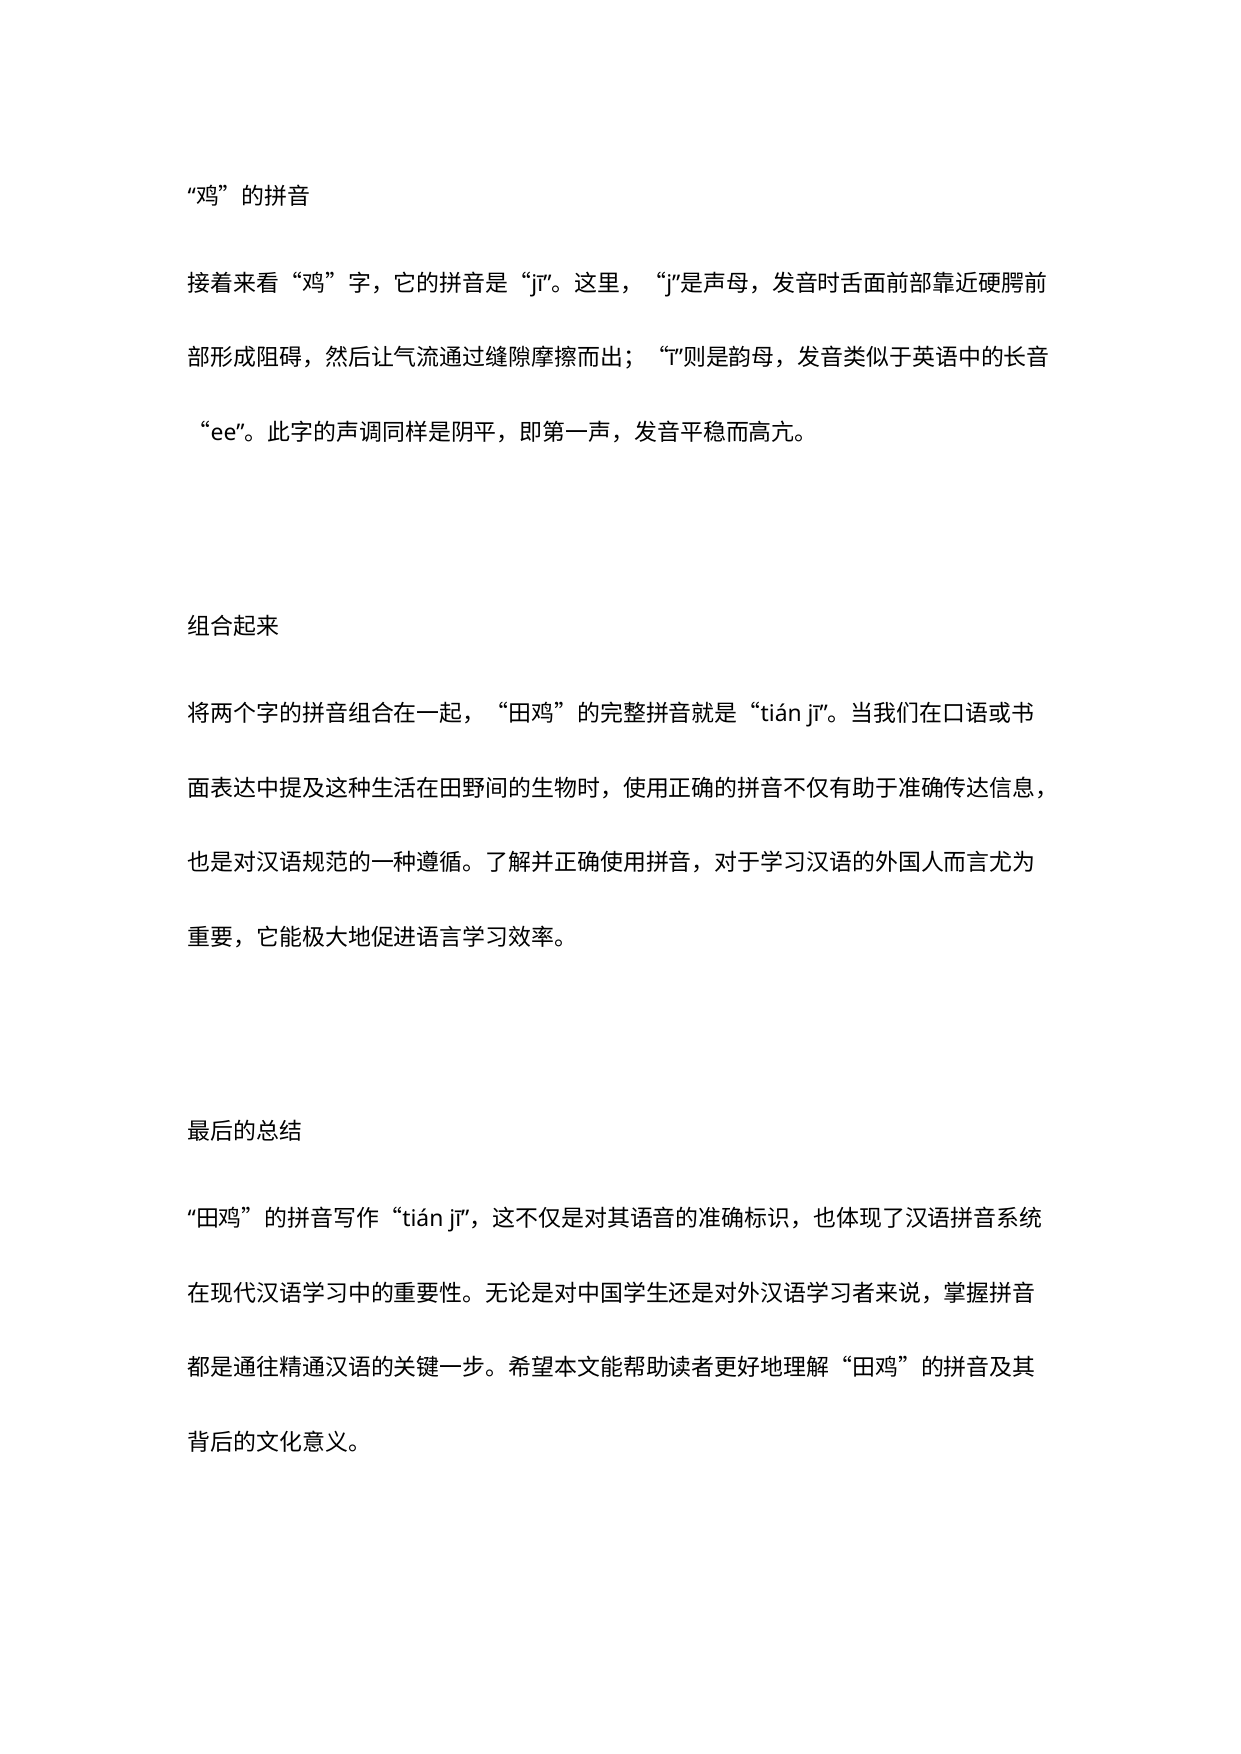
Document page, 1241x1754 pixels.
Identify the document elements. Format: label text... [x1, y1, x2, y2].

text 组合起来 [187, 592, 1053, 657]
text “田鸡”的拼音写作“tián jī”，这不仅是对其语音的准确标识，也体现了汉语拼音系统在现代汉语学习中的重要性。无论是对中国学生还是对外汉语学习者来说，掌握拼音都是通往精通汉语的关键一步。希望本文能帮助读者更好地理解“田鸡”的拼音及其背后的文化意义。 [187, 1184, 1053, 1473]
text 接着来看“鸡”字，它的拼音是“jī”。这里，“j”是声母，发音时舌面前部靠近硬腭前部形成阻碍，然后让气流通过缝隙摩擦而出；“ī”则是韵母，发音类似于英语中的长音“ee”。此字的声调同样是阴平，即第一声，发音平稳而高亢。 [187, 249, 1053, 463]
text 将两个字的拼音组合在一起，“田鸡”的完整拼音就是“tián jī”。当我们在口语或书面表达中提及这种生活在田野间的生物时，使用正确的拼音不仅有助于准确传达信息，也是对汉语规范的一种遵循。了解并正确使用拼音，对于学习汉语的外国人而言尤为重要，它能极大地促进语言学习效率。 [187, 679, 1053, 968]
text 最后的总结 [187, 1097, 1053, 1162]
text “鸡”的拼音 [187, 162, 1053, 227]
